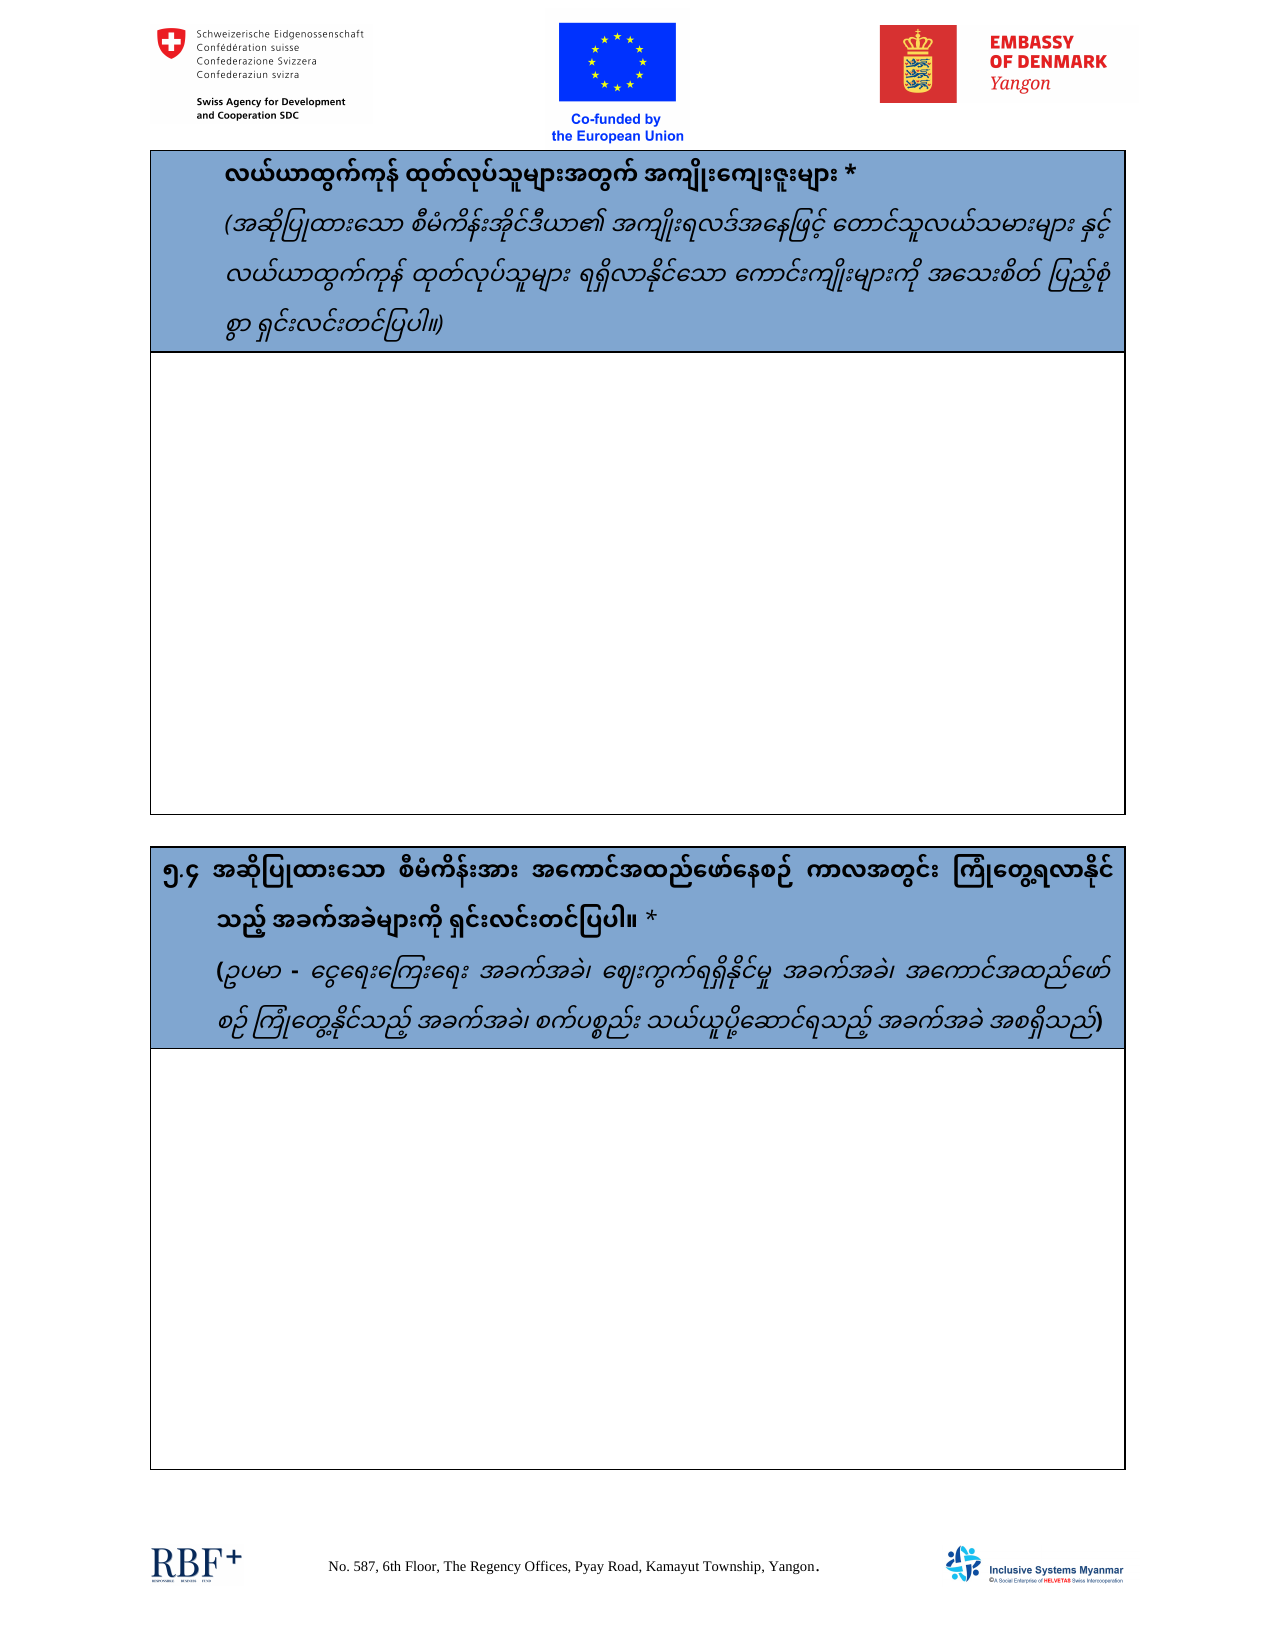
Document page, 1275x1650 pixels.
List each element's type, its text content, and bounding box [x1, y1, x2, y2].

picture [879, 25, 1140, 103]
table_cell [151, 353, 1124, 814]
table_cell [151, 1049, 1124, 1469]
picture [150, 24, 374, 124]
picture [942, 1545, 1140, 1587]
picture [545, 8, 690, 150]
table_header ၅.၄ အဆိုပြုထားသော စီမံကိန်းအား အကောင်အထည်ဖော်နေစဉ် ကာလအတွင်း ကြုံတွေ့ရလာနိုင်သည့် အခက်အခဲများကို ရှင်းလင်းတင်ပြပါ။ * (ဥပမာ - ငွေရေးကြေးရေး အခက်အခဲ၊ ဈေးကွက်ရရှိနိုင်မှု အခက်အခဲ၊ အကောင်အထည်ဖော်စဉ် ကြုံတွေ့နိုင်သည့် အခက်အခဲ၊ စက်ပစ္စည်း သယ်ယူပို့ဆောင်ရသည့် အခက်အခဲ အစရှိသည်) [151, 848, 1124, 1048]
picture [150, 1544, 245, 1586]
